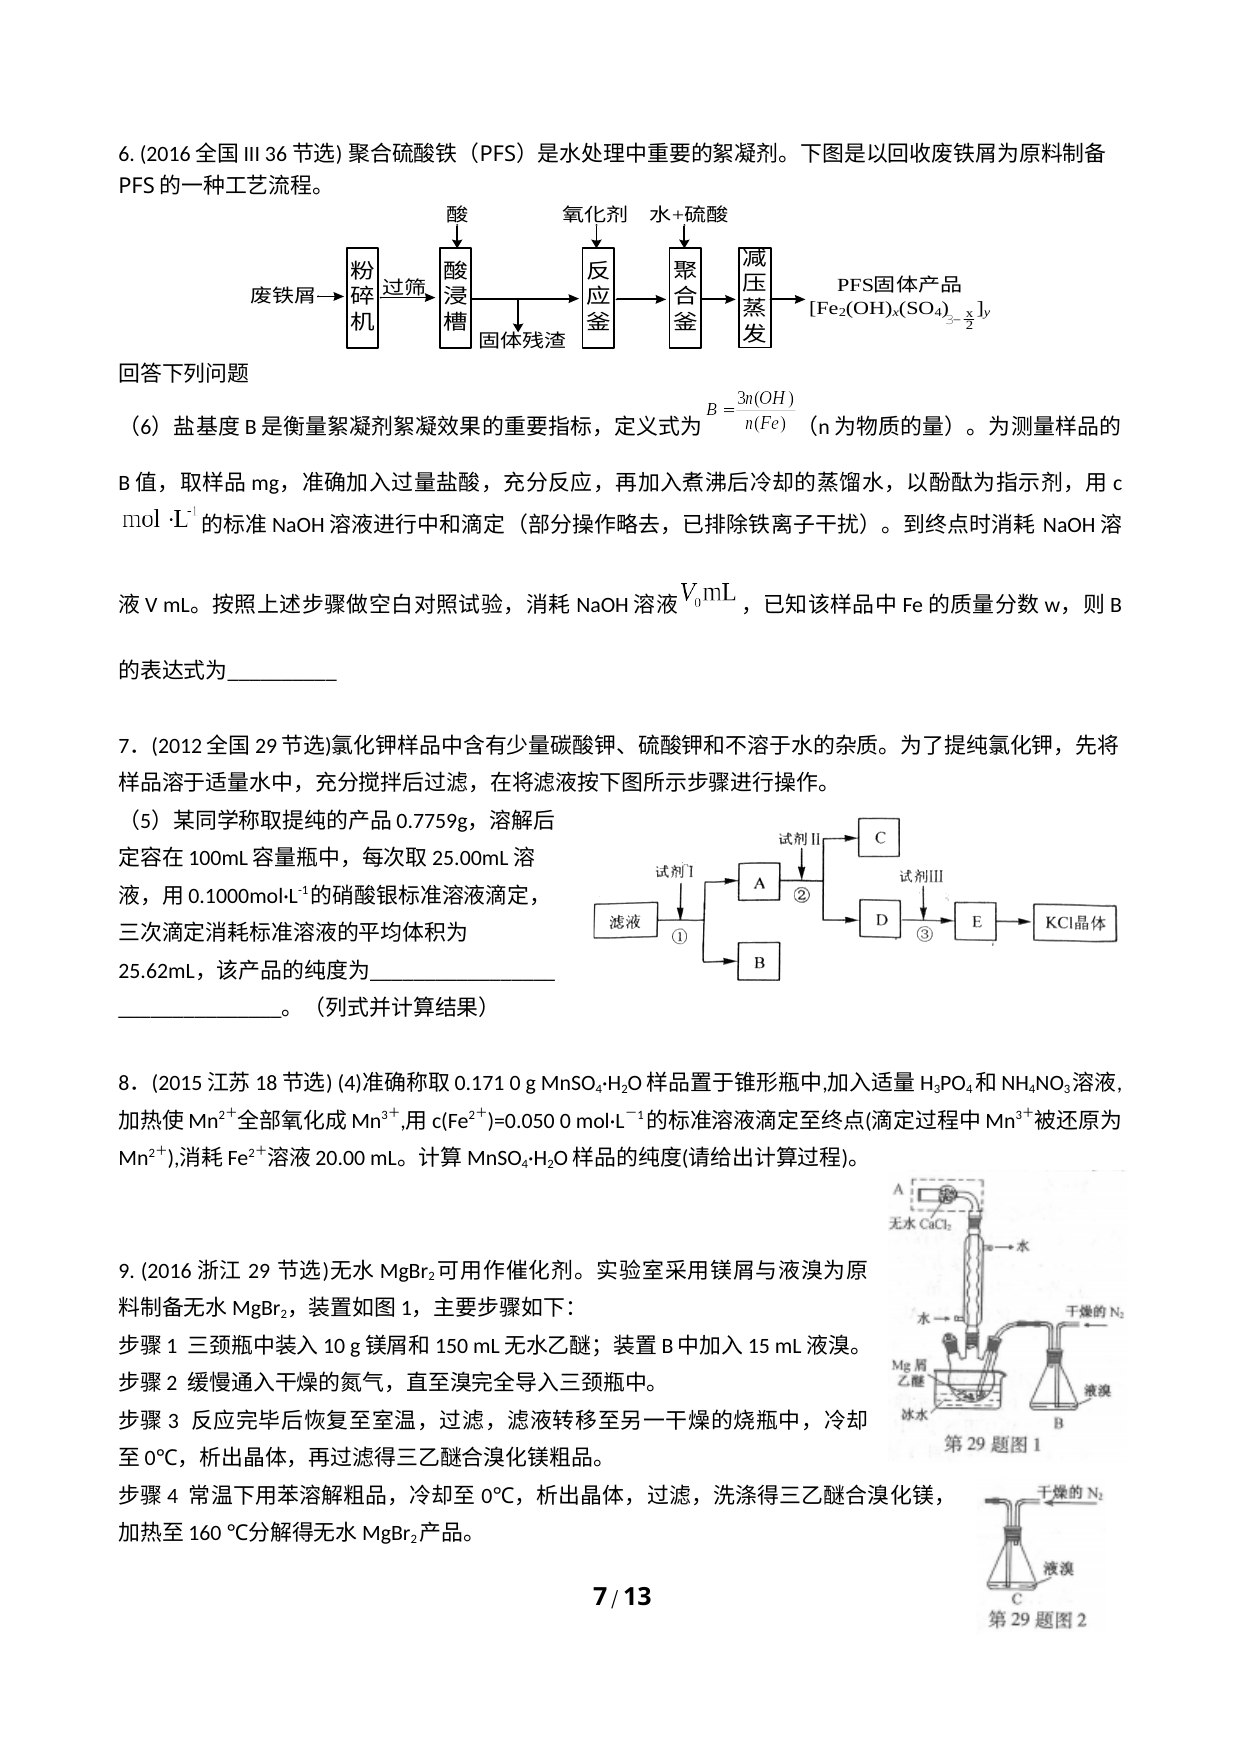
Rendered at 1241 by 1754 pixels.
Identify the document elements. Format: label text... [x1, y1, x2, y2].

text 回答下列问题 [118, 356, 1122, 387]
text 步骤1 三颈瓶中装入10 g镁屑和150 mL无水乙醚；装置B中加入15 mL液溴。 [118, 1325, 887, 1362]
text 6. (2016全国III 36 节选) 聚合硫酸铁（PFS）是水处理中重要的絮凝剂。下图是以回收废铁屑为原料制备PFS的一种工艺流程。 [118, 136, 1122, 199]
picture [976, 1477, 1107, 1635]
picture [593, 817, 1119, 984]
text 步骤2 缓慢通入干燥的氮气，直至溴完全导入三颈瓶中。 [118, 1362, 887, 1400]
text 9. (2016浙江 29 节选)无水MgBr2可用作催化剂。实验室采用镁屑与液溴为原料制备无水MgBr2，装置如图1，主要步骤如下： [118, 1250, 887, 1325]
text （6）盐基度B是衡量絮凝剂絮凝效果的重要指标，定义式为（n为物质的量）。为测量样品的B值，取样品mg，准确加入过量盐酸，充分反应，再加入煮沸后冷却的蒸馏水，以酚酞为指示剂，用c的标准NaOH溶液进行中和滴定（部分操作略去，已排除铁离子干扰）。到终点时消耗NaOH溶液V mL。按照上述步骤做空白对照试验，消耗NaOH溶液，已知该样品中Fe的质量分数w，则B的表达式为__________ [118, 387, 1122, 687]
picture [887, 1170, 1127, 1464]
text 步骤3 反应完毕后恢复至室温，过滤，滤液转移至另一干燥的烧瓶中，冷却至0℃，析出晶体，再过滤得三乙醚合溴化镁粗品。 [118, 1400, 1122, 1475]
text 7．(2012全国29节选)氯化钾样品中含有少量碳酸钾、硫酸钾和不溶于水的杂质。为了提纯氯化钾，先将样品溶于适量水中，充分搅拌后过滤，在将滤液按下图所示步骤进行操作。 [118, 725, 1122, 800]
text 8．(2015江苏18节选) (4)准确称取0.171 0 g MnSO4·H2O样品置于锥形瓶中,加入适量H3PO4和NH4NO3溶液,加热使Mn2＋全部氧化成Mn3＋,用c(Fe2＋)=0.050 0 mol·L－1的标准溶液滴定至终点(滴定过程中Mn3＋被还原为Mn2＋),消耗Fe2＋溶液20.00 mL。计算MnSO4·H2O样品的纯度(请给出计算过程)。 [118, 1062, 1122, 1175]
text 步骤4 常温下用苯溶解粗品，冷却至0℃，析出晶体，过滤，洗涤得三乙醚合溴化镁，加热至160 ℃分解得无水MgBr2产品。 [118, 1475, 1122, 1550]
